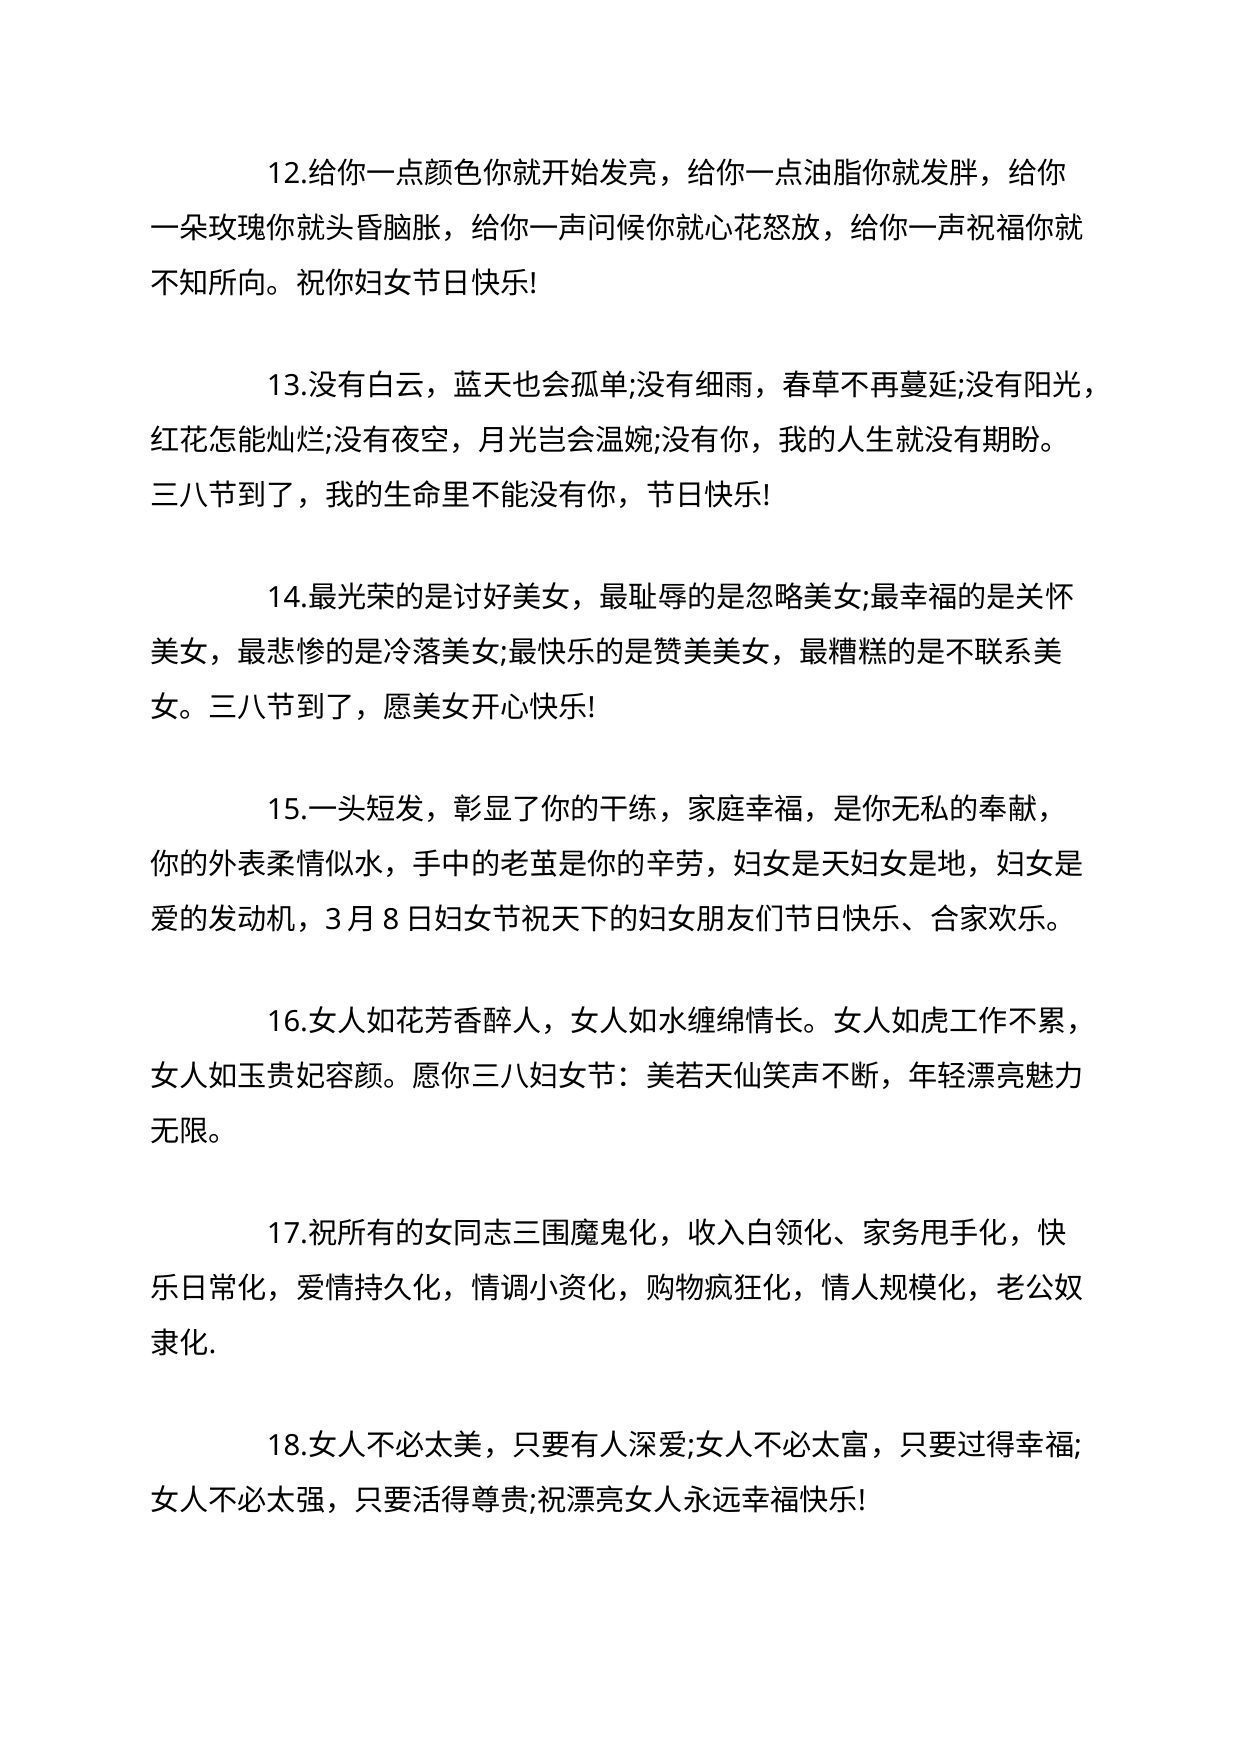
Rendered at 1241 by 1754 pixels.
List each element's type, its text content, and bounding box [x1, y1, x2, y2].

text 15.一头短发，彰显了你的干练，家庭幸福，是你无私的奉献，你的外表柔情似水，手中的老茧是你的辛劳，妇女是天妇女是地，妇女是爱的发动机，3月8日妇女节祝天下的妇女朋友们节日快乐、合家欢乐。 [150, 786, 1090, 938]
text 17.祝所有的女同志三围魔鬼化，收入白领化、家务甩手化，快乐日常化，爱情持久化，情调小资化，购物疯狂化，情人规模化，老公奴隶化. [150, 1209, 1090, 1362]
text 14.最光荣的是讨好美女，最耻辱的是忽略美女;最幸福的是关怀美女，最悲惨的是冷落美女;最快乐的是赞美美女，最糟糕的是不联系美女。三八节到了，愿美女开心快乐! [150, 574, 1090, 726]
text 13.没有白云，蓝天也会孤单;没有细雨，春草不再蔓延;没有阳光，红花怎能灿烂;没有夜空，月光岂会温婉;没有你，我的人生就没有期盼。三八节到了，我的生命里不能没有你，节日快乐! [150, 362, 1090, 514]
text 18.女人不必太美，只要有人深爱;女人不必太富，只要过得幸福;女人不必太强，只要活得尊贵;祝漂亮女人永远幸福快乐! [150, 1421, 1090, 1519]
text 16.女人如花芳香醉人，女人如水缠绵情长。女人如虎工作不累，女人如玉贵妃容颜。愿你三八妇女节：美若天仙笑声不断，年轻漂亮魅力无限。 [150, 998, 1090, 1150]
text 12.给你一点颜色你就开始发亮，给你一点油脂你就发胖，给你一朵玫瑰你就头昏脑胀，给你一声问候你就心花怒放，给你一声祝福你就不知所向。祝你妇女节日快乐! [150, 150, 1090, 302]
